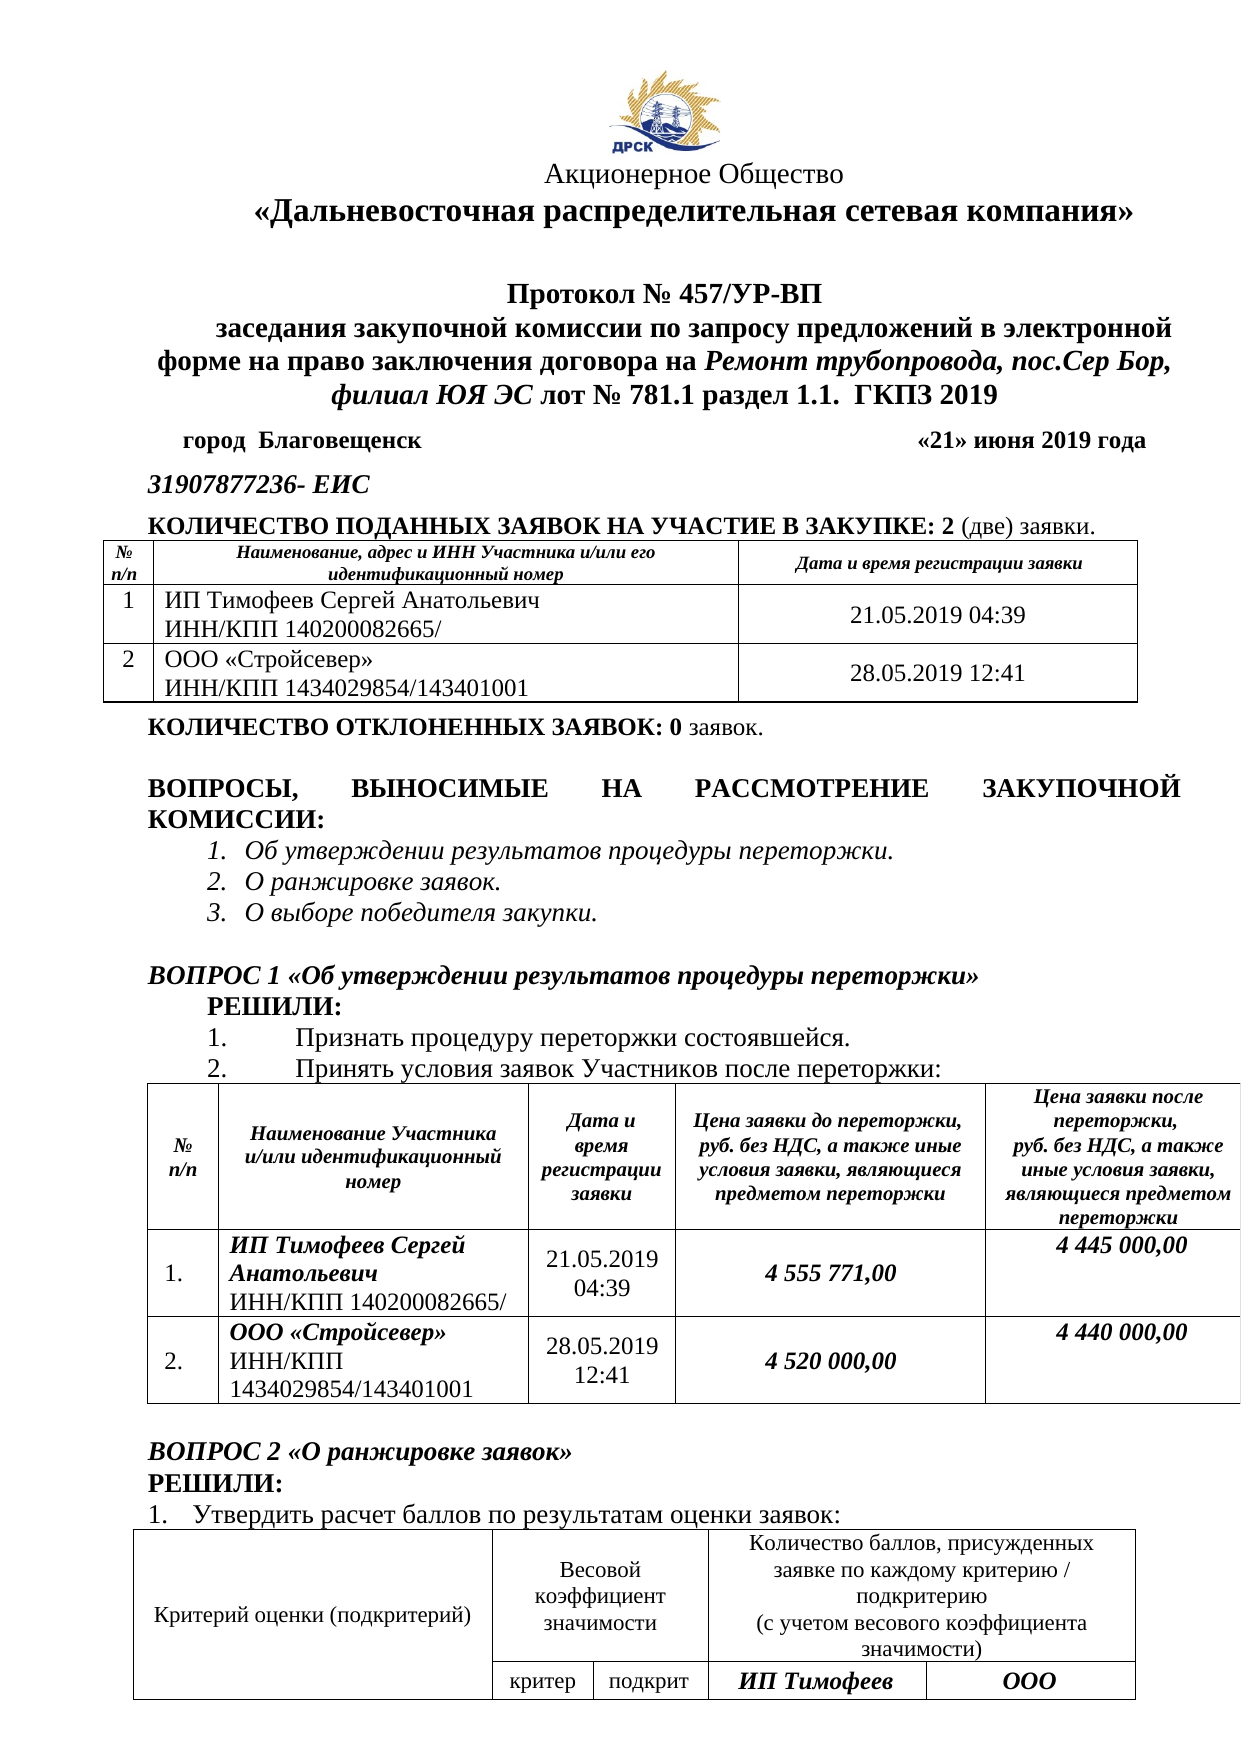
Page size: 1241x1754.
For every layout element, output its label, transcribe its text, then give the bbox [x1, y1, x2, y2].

list 31907877236- ЕИС [148, 468, 1181, 499]
table_header № п/п [148, 1084, 218, 1229]
list Об утверждении результатов процедуры переторжки. [207, 834, 1181, 865]
list Утвердить расчет баллов по результатам оценки заявок: [148, 1498, 1181, 1529]
table_cell 4 440 000,00 [986, 1317, 1240, 1403]
text ВОПРОС 2 «О ранжировке заявок» [148, 1436, 1181, 1467]
table_header № п/п [104, 541, 153, 584]
table_cell 21.05.2019 04:39 [739, 585, 1137, 643]
text КОЛИЧЕСТВО ОТКЛОНЕННЫХ ЗАЯВОК: 0 заявок. [148, 712, 1196, 741]
list Протокол № 457/УР-ВП [148, 276, 1181, 310]
list О ранжировке заявок. [207, 865, 1181, 896]
list О выборе победителя закупки. [207, 896, 1181, 928]
table_header Наименование Участника и/или идентификационный номер [219, 1084, 528, 1229]
table_cell подкритерия [594, 1662, 708, 1699]
table_cell [148, 1230, 218, 1316]
text «Дальневосточная распределительная сетевая компания» [148, 190, 1181, 228]
table_header Количество баллов, присужденных заявке по каждому критерию / подкритерию (с учетом весового коэффициента значимости) [709, 1530, 1135, 1661]
table_cell [148, 1317, 218, 1403]
text КОЛИЧЕСТВО ПОДАННЫХ ЗАЯВОК НА УЧАСТИЕ В ЗАКУПКЕ: 2 (две) заявки. [148, 511, 1181, 540]
table_header Дата и время регистрации заявки [529, 1084, 675, 1229]
table_cell 4 520 000,00 [676, 1317, 985, 1403]
table_header Наименование, адрес и ИНН Участника и/или его идентификационный номер [154, 541, 738, 584]
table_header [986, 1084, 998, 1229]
table_cell 4 445 000,00 [986, 1230, 1240, 1316]
list Признать процедуру переторжки состоявшейся. [148, 1021, 1181, 1052]
text ВОПРОСЫ, ВЫНОСИМЫЕ НА РАССМОТРЕНИЕ ЗАКУПОЧНОЙ КОМИССИИ: [148, 772, 1181, 834]
table_cell 2 [104, 644, 153, 701]
picture [608, 70, 721, 157]
table_cell ООО «Стройсевер» ИНН/КПП 1434029854/143401001 [154, 644, 738, 701]
table_cell критерия [493, 1662, 593, 1699]
table_cell ИП Тимофеев Сергей Анатольевич ИНН/КПП 140200082665/ [154, 585, 738, 643]
table_cell 28.05.2019 12:41 [739, 644, 1137, 701]
table_cell 21.05.2019 04:39 [529, 1230, 675, 1316]
table_header «21» июня 2019 года [714, 425, 1157, 456]
table_cell 4 555 771,00 [676, 1230, 985, 1316]
table_header Критерий оценки (подкритерий) [134, 1530, 492, 1699]
table_cell ИП Тимофеев Сергей Анатольевич ИНН/КПП 140200082665/ [219, 1230, 528, 1316]
table_cell ООО «Стройсевер» ИНН/КПП 1434029854/143401001 [219, 1317, 528, 1403]
table_header Цена заявки до переторжки, руб. без НДС, а также иные условия заявки, являющиеся предметом переторжки [676, 1084, 985, 1229]
table_header город Благовещенск [171, 425, 714, 456]
text заседания закупочной комиссии по запросу предложений в электронной форме на право заключения договора на Ремонт трубопровода, пос.Сер Бор, филиал ЮЯ ЭС лот № 781.1 раздел 1.1. ГКПЗ 2019 [148, 310, 1181, 410]
table_cell 28.05.2019 12:41 [529, 1317, 675, 1403]
text РЕШИЛИ: [148, 990, 1181, 1021]
table_cell 1 [104, 585, 153, 643]
text ВОПРОС 1 «Об утверждении результатов процедуры переторжки» [148, 959, 1181, 990]
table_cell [709, 1662, 926, 1699]
table_header Весовой коэффициент значимости [493, 1530, 708, 1661]
table_cell ООО «Стройсевер» [927, 1662, 1135, 1699]
text РЕШИЛИ: [148, 1467, 1181, 1498]
text Акционерное Общество [148, 156, 1181, 190]
table_header Дата и время регистрации заявки [739, 541, 1137, 584]
list Принять условия заявок Участников после переторжки: [148, 1052, 1181, 1083]
